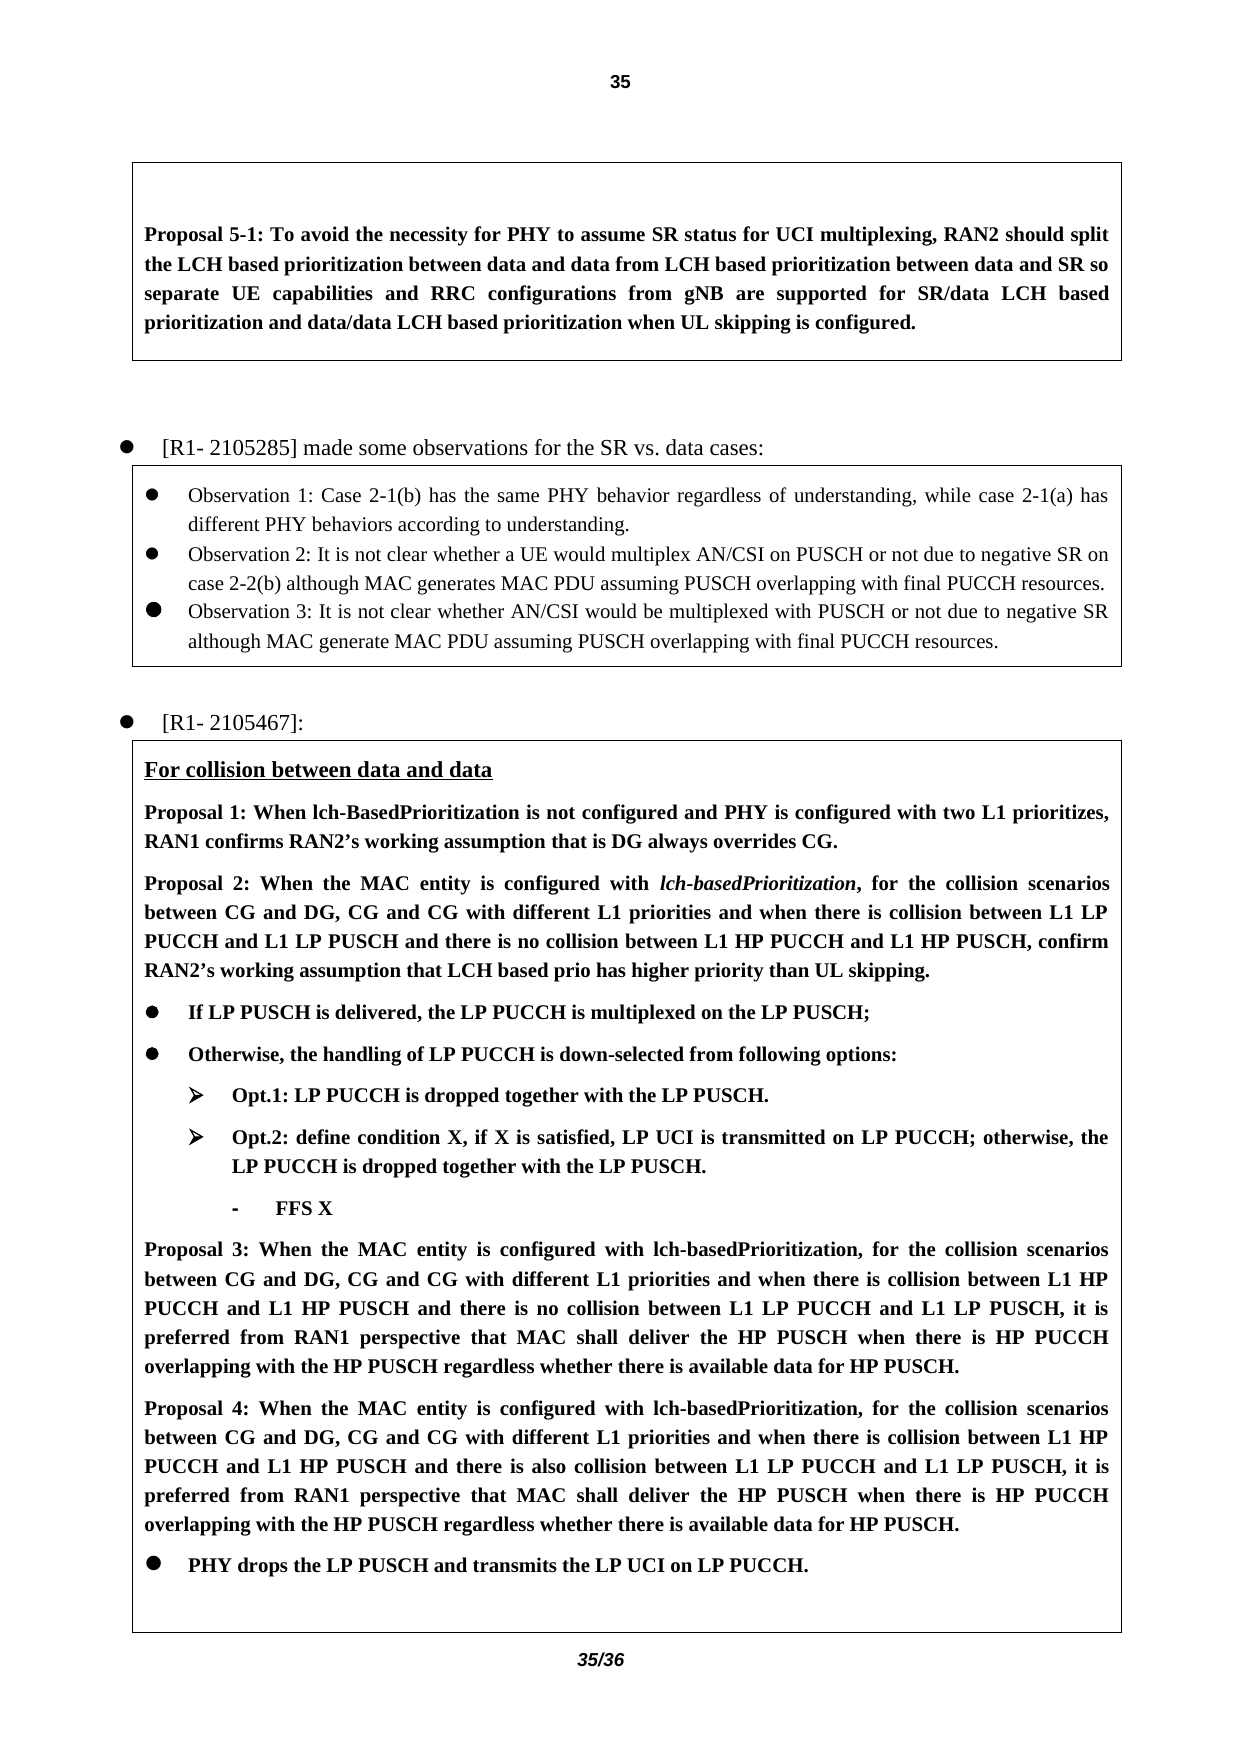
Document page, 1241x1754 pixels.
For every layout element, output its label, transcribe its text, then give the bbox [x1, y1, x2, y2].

table_header Observation 1: Case 2-1(b) has the same PHY behavior regardless of understanding, while case 2-1(a) has different PHY behaviors according to understanding. Observation 2: It is not clear whether a UE would multiplex AN/CSI on PUSCH or not due to negative SR on case 2-2(b) although MAC generates MAC PDU assuming PUSCH overlapping with final PUCCH resources. Observation 3: It is not clear whether AN/CSI would be multiplexed with PUSCH or not due to negative SR although MAC generate MAC PDU assuming PUSCH overlapping with final PUCCH resources. [133, 466, 1121, 666]
list [R1- 2105285] made some observations for the SR vs. data cases: [118, 434, 1122, 461]
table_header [133, 741, 1121, 1632]
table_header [133, 163, 1121, 360]
list [R1- 2105467]: [118, 709, 1122, 736]
